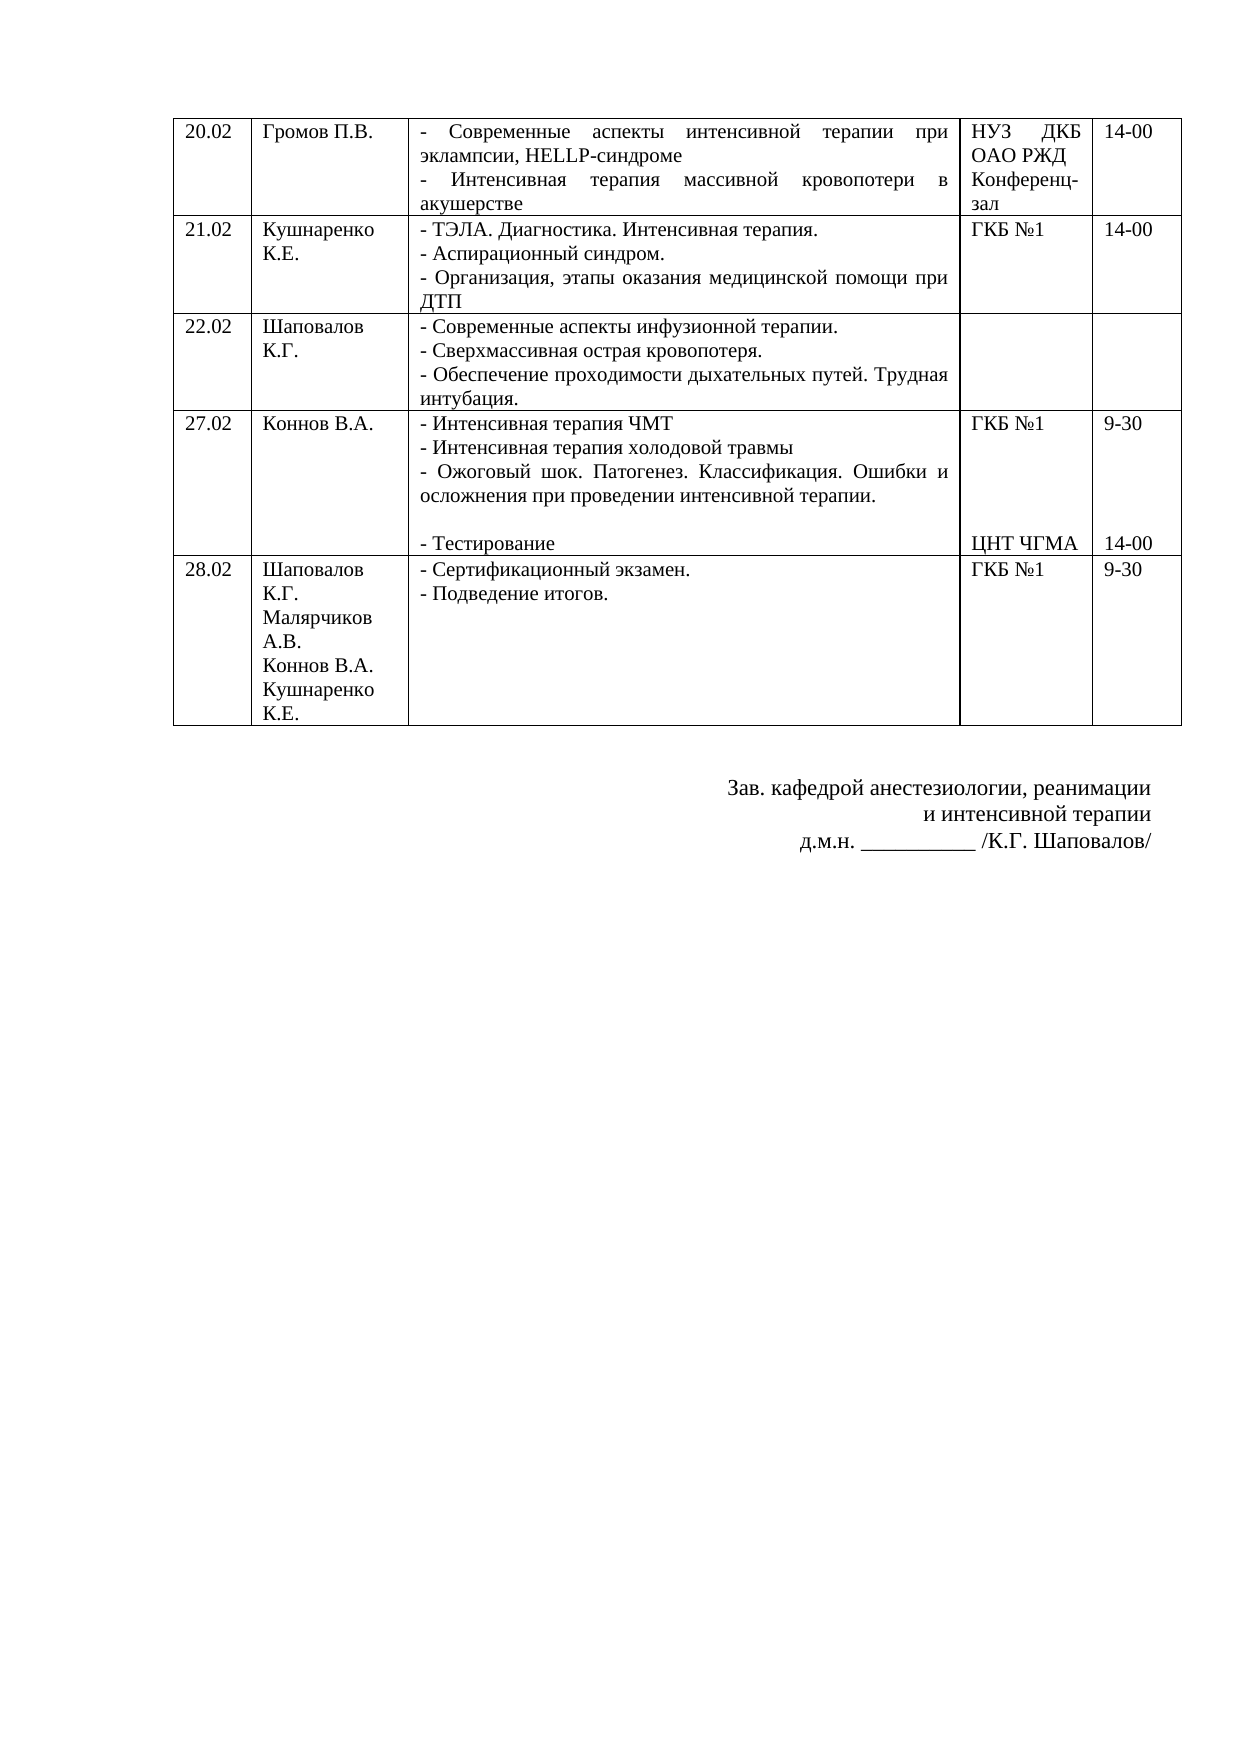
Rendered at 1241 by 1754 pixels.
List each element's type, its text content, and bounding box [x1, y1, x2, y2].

table_cell 21.02 [174, 216, 251, 313]
table_cell 28.02 [174, 556, 251, 725]
table_cell - Интенсивная терапия ЧМТ - Интенсивная терапия холодовой травмы - Ожоговый шок. Патогенез. Классификация. Ошибки и осложнения при проведении интенсивной терапии. - Тестирование [409, 411, 959, 555]
text д.м.н. __________ /К.Г. Шаповалов/ [148, 827, 1152, 853]
table_cell ГКБ №1 ЦНТ ЧГМА [961, 411, 1092, 555]
table_cell - Современные аспекты инфузионной терапии. - Сверхмассивная острая кровопотеря. - Обеспечение проходимости дыхательных путей. Трудная интубация. [409, 314, 959, 410]
text Зав. кафедрой анестезиологии, реанимации [148, 774, 1152, 800]
table_cell 20.02 [174, 119, 251, 215]
table_cell ГКБ №1 [961, 556, 1092, 725]
table_cell 14-00 [1093, 216, 1181, 313]
table_cell 22.02 [174, 314, 251, 410]
table_cell - Современные аспекты интенсивной терапии при эклампсии, HELLP-синдроме - Интенсивная терапия массивной кровопотери в акушерстве [409, 119, 959, 215]
table_cell 9-30 14-00 [1093, 411, 1181, 555]
table_cell [1093, 314, 1181, 410]
table_cell 14-00 [1093, 119, 1181, 215]
table_cell Кушнаренко К.Е. [252, 216, 408, 313]
table_cell НУЗ ДКБ ОАО РЖД Конференц-зал [961, 119, 1092, 215]
text и интенсивной терапии [148, 800, 1152, 827]
table_cell Шаповалов К.Г. [252, 314, 408, 410]
table_cell ГКБ №1 [961, 216, 1092, 313]
table_cell Коннов В.А. [252, 411, 408, 555]
table_cell - ТЭЛА. Диагностика. Интенсивная терапия. - Аспирационный синдром. - Организация, этапы оказания медицинской помощи при ДТП [409, 216, 959, 313]
table_cell Громов П.В. [252, 119, 408, 215]
table_cell Шаповалов К.Г. Малярчиков А.В. Коннов В.А. Кушнаренко К.Е. [252, 556, 408, 725]
table_cell 9-30 [1093, 556, 1181, 725]
table_cell [961, 314, 1092, 410]
table_cell 27.02 [174, 411, 251, 555]
table_cell - Сертификационный экзамен. - Подведение итогов. [409, 556, 959, 725]
